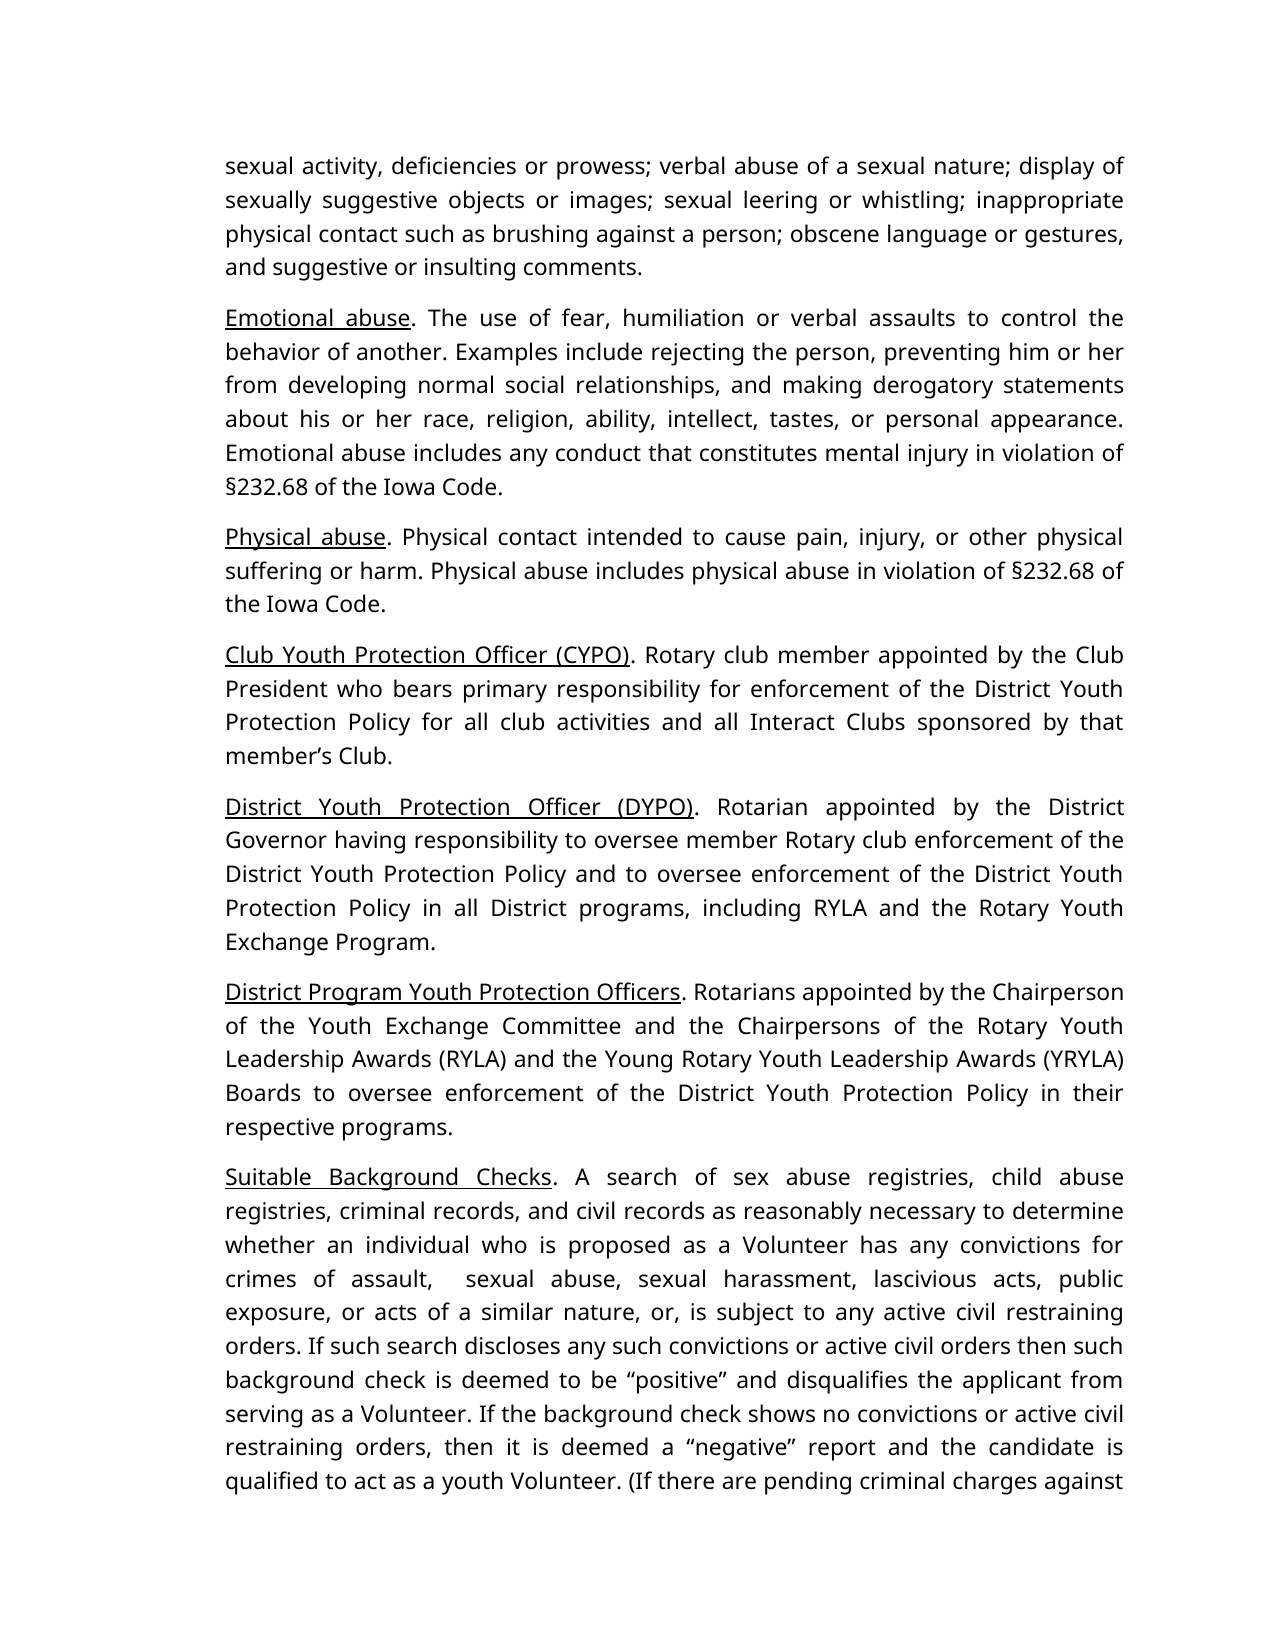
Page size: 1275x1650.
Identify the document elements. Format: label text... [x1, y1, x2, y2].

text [225, 1161, 1125, 1496]
text Physical abuse. Physical contact intended to cause pain, injury, or other physical suffering or harm. Physical abuse includes physical abuse in violation of §232.68 of the Iowa Code. [225, 521, 1125, 619]
text Club Youth Protection Officer (CYPO). Rotary club member appointed by the Club President who bears primary responsibility for enforcement of the District Youth Protection Policy for all club activities and all Interact Clubs sponsored by that member’s Club. [225, 639, 1125, 771]
text District Youth Protection Officer (DYPO). Rotarian appointed by the District Governor having responsibility to oversee member Rotary club enforcement of the District Youth Protection Policy and to oversee enforcement of the District Youth Protection Policy in all District programs, including RYLA and the Rotary Youth Exchange Program. [225, 790, 1125, 957]
text District Program Youth Protection Officers. Rotarians appointed by the Chairperson of the Youth Exchange Committee and the Chairpersons of the Rotary Youth Leadership Awards (RYLA) and the Young Rotary Youth Leadership Awards (YRYLA) Boards to oversee enforcement of the District Youth Protection Policy in their respective programs. [225, 976, 1125, 1142]
text Emotional abuse. The use of fear, humiliation or verbal assaults to control the behavior of another. Examples include rejecting the person, preventing him or her from developing normal social relationships, and making derogatory statements about his or her race, religion, ability, intellect, tastes, or personal appearance. Emotional abuse includes any conduct that constitutes mental injury in violation of §232.68 of the Iowa Code. [225, 302, 1125, 502]
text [225, 150, 1125, 282]
